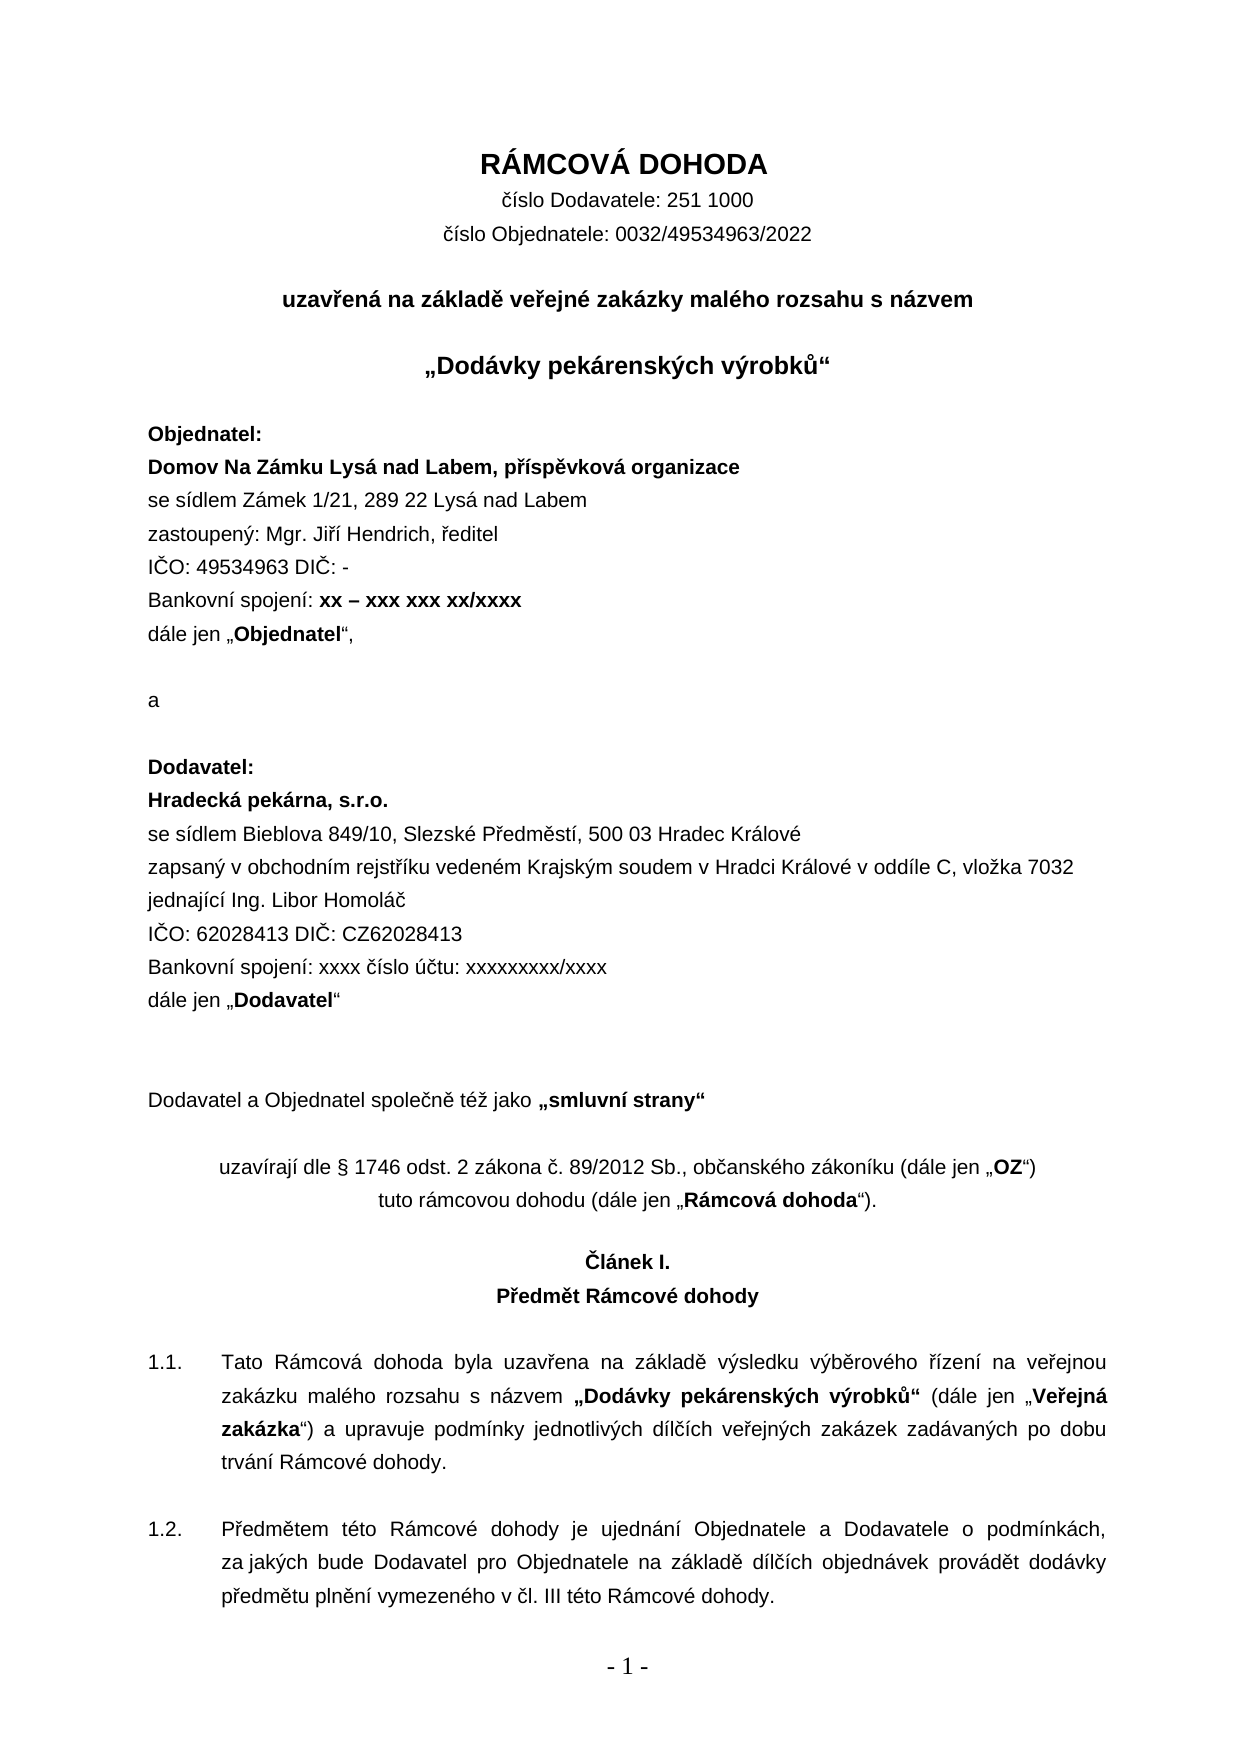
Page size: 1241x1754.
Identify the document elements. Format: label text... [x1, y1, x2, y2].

text Objednatel: [148, 414, 1107, 448]
text zastoupený: Mgr. Jiří Hendrich, ředitel [148, 514, 1107, 548]
text Bankovní spojení: xx – xxx xxx xx/xxxx [148, 581, 1107, 614]
text RÁMCOVÁ DOHODA [148, 148, 1107, 181]
text číslo Objednatele: 0032/49534963/2022 [148, 214, 1107, 248]
text se sídlem Bieblova 849/10, Slezské Předměstí, 500 03 Hradec Králové [148, 814, 1107, 848]
text IČO: 62028413 DIČ: CZ62028413 [148, 914, 1107, 948]
text IČO: 49534963 DIČ: - [148, 548, 1107, 581]
text Článek I. [148, 1243, 1107, 1276]
text a [148, 681, 1107, 714]
text Hradecká pekárna, s.r.o. [148, 781, 1107, 814]
text uzavírají dle § 1746 odst. 2 zákona č. 89/2012 Sb., občanského zákoníku (dále jen „OZ“) [148, 1148, 1107, 1181]
text Dodavatel: [148, 748, 1107, 781]
text dále jen „Dodavatel“ [148, 981, 1107, 1014]
text uzavřená na základě veřejné zakázky malého rozsahu s názvem [148, 281, 1107, 314]
text číslo Dodavatele: 251 1000 [148, 181, 1107, 214]
text dále jen „Objednatel“, [148, 614, 1107, 648]
text Bankovní spojení: xxxx číslo účtu: xxxxxxxxx/xxxx [148, 948, 1107, 981]
text 1.2. Předmětem této Rámcové dohody je ujednání Objednatele a Dodavatele o podmínkách, za jakých bude Dodavatel pro Objednatele na základě dílčích objednávek provádět dodávky předmětu plnění vymezeného v čl. III této Rámcové dohody. [148, 1510, 1107, 1610]
text Domov Na Zámku Lysá nad Labem, příspěvková organizace [148, 448, 1107, 481]
text tuto rámcovou dohodu (dále jen „Rámcová dohoda“). [148, 1181, 1107, 1214]
text „Dodávky pekárenských výrobků“ [148, 348, 1107, 381]
text Dodavatel a Objednatel společně též jako „smluvní strany“ [148, 1081, 1107, 1114]
text 1.1. Tato Rámcová dohoda byla uzavřena na základě výsledku výběrového řízení na veřejnou zakázku malého rozsahu s názvem „Dodávky pekárenských výrobků“ (dále jen „Veřejná zakázka“) a upravuje podmínky jednotlivých dílčích veřejných zakázek zadávaných po dobu trvání Rámcové dohody. [148, 1343, 1107, 1476]
text jednající Ing. Libor Homoláč [148, 881, 1107, 914]
text zapsaný v obchodním rejstříku vedeném Krajským soudem v Hradci Králové v oddíle C, vložka 7032 [148, 848, 1107, 881]
text se sídlem Zámek 1/21, 289 22 Lysá nad Labem [148, 481, 1107, 514]
text Předmět Rámcové dohody [148, 1276, 1107, 1310]
